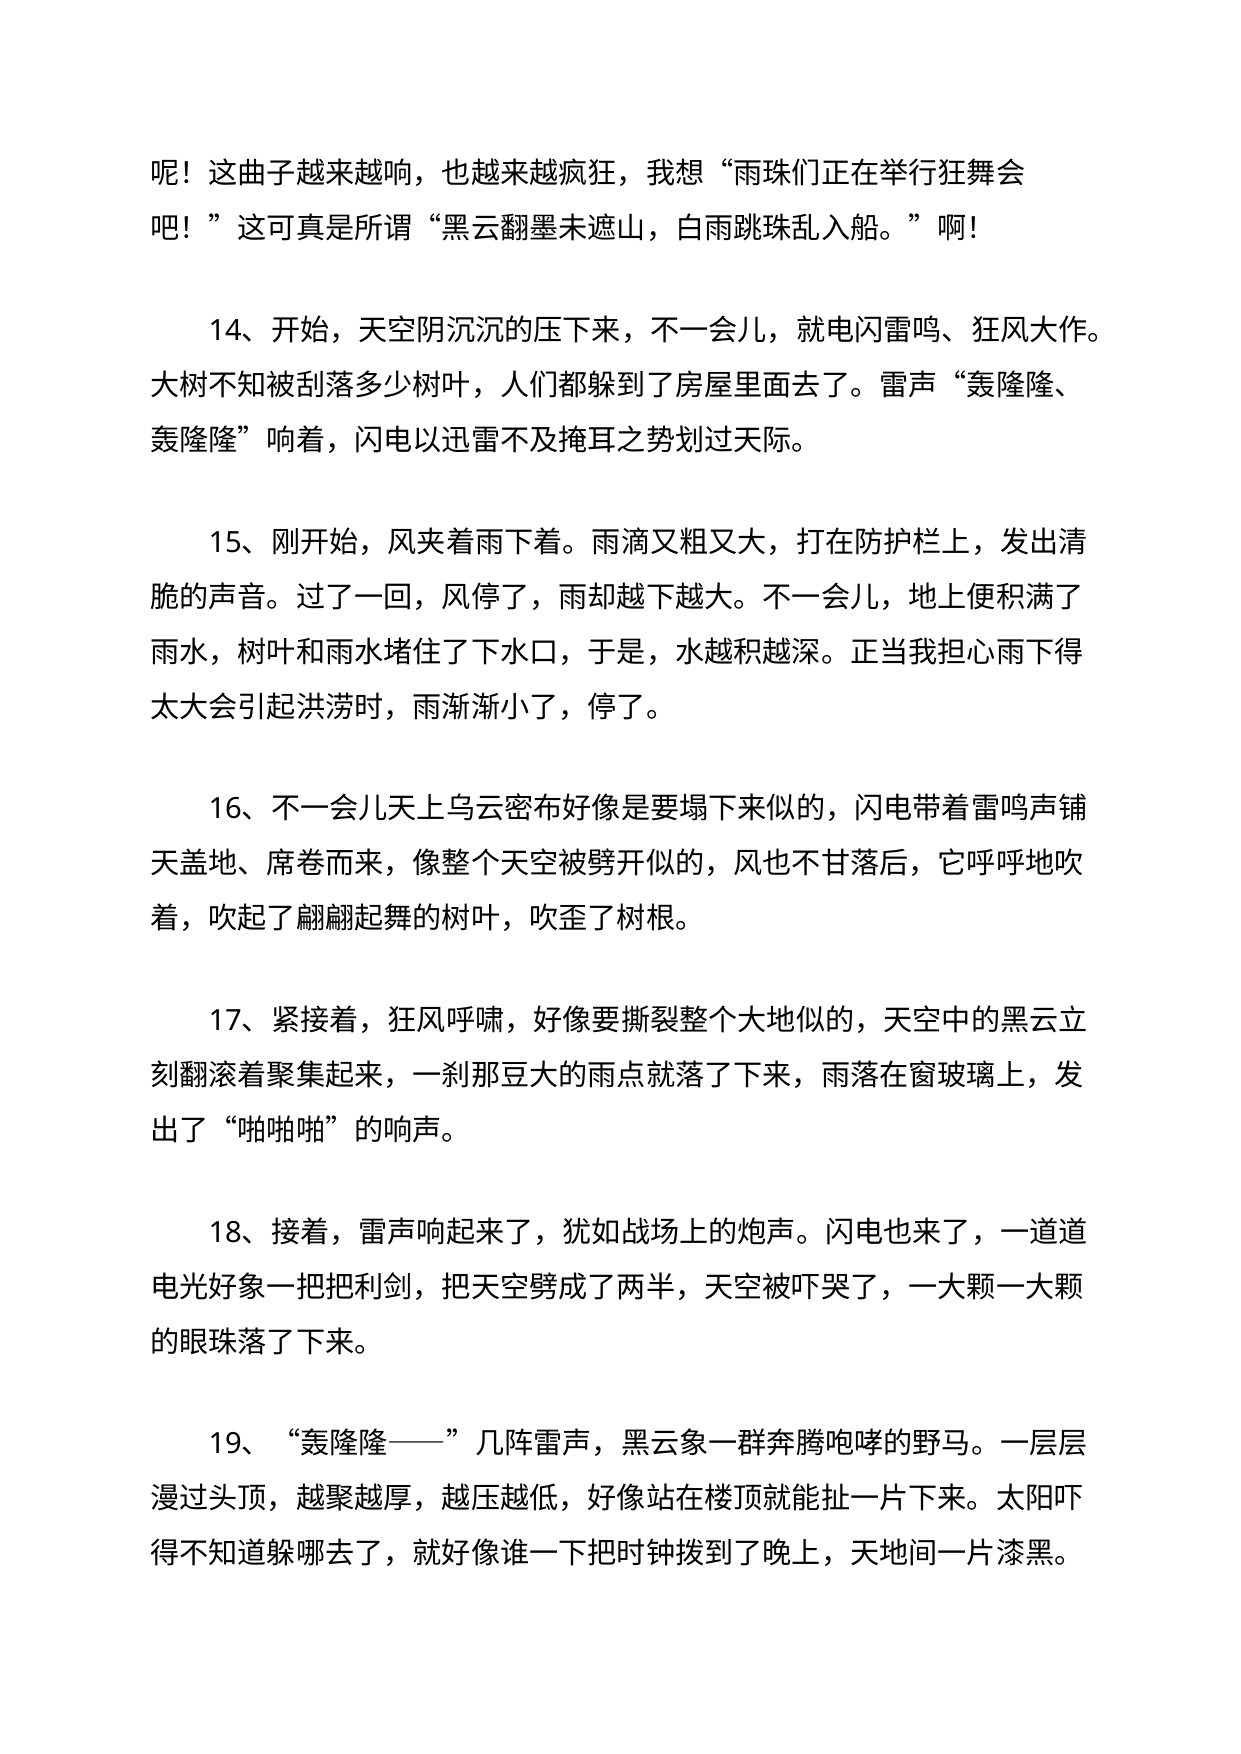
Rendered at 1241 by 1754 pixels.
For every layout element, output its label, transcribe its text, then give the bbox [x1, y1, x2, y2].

text 14、开始，天空阴沉沉的压下来，不一会儿，就电闪雷鸣、狂风大作。大树不知被刮落多少树叶，人们都躲到了房屋里面去了。雷声“轰隆隆、轰隆隆”响着，闪电以迅雷不及掩耳之势划过天际。 [150, 307, 1090, 459]
text 16、不一会儿天上乌云密布好像是要塌下来似的，闪电带着雷鸣声铺天盖地、席卷而来，像整个天空被劈开似的，风也不甘落后，它呼呼地吹着，吹起了翩翩起舞的树叶，吹歪了树根。 [150, 785, 1090, 937]
text 19、“轰隆隆——”几阵雷声，黑云象一群奔腾咆哮的野马。一层层漫过头顶，越聚越厚，越压越低，好像站在楼顶就能扯一片下来。太阳吓得不知道躲哪去了，就好像谁一下把时钟拨到了晚上，天地间一片漆黑。 [150, 1420, 1090, 1572]
text 15、刚开始，风夹着雨下着。雨滴又粗又大，打在防护栏上，发出清脆的声音。过了一回，风停了，雨却越下越大。不一会儿，地上便积满了雨水，树叶和雨水堵住了下水口，于是，水越积越深。正当我担心雨下得太大会引起洪涝时，雨渐渐小了，停了。 [150, 518, 1090, 725]
text 18、接着，雷声响起来了，犹如战场上的炮声。闪电也来了，一道道电光好象一把把利剑，把天空劈成了两半，天空被吓哭了，一大颗一大颗的眼珠落了下来。 [150, 1208, 1090, 1360]
text 17、紧接着，狂风呼啸，好像要撕裂整个大地似的，天空中的黑云立刻翻滚着聚集起来，一刹那豆大的雨点就落了下来，雨落在窗玻璃上，发出了“啪啪啪”的响声。 [150, 997, 1090, 1149]
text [150, 150, 1090, 247]
